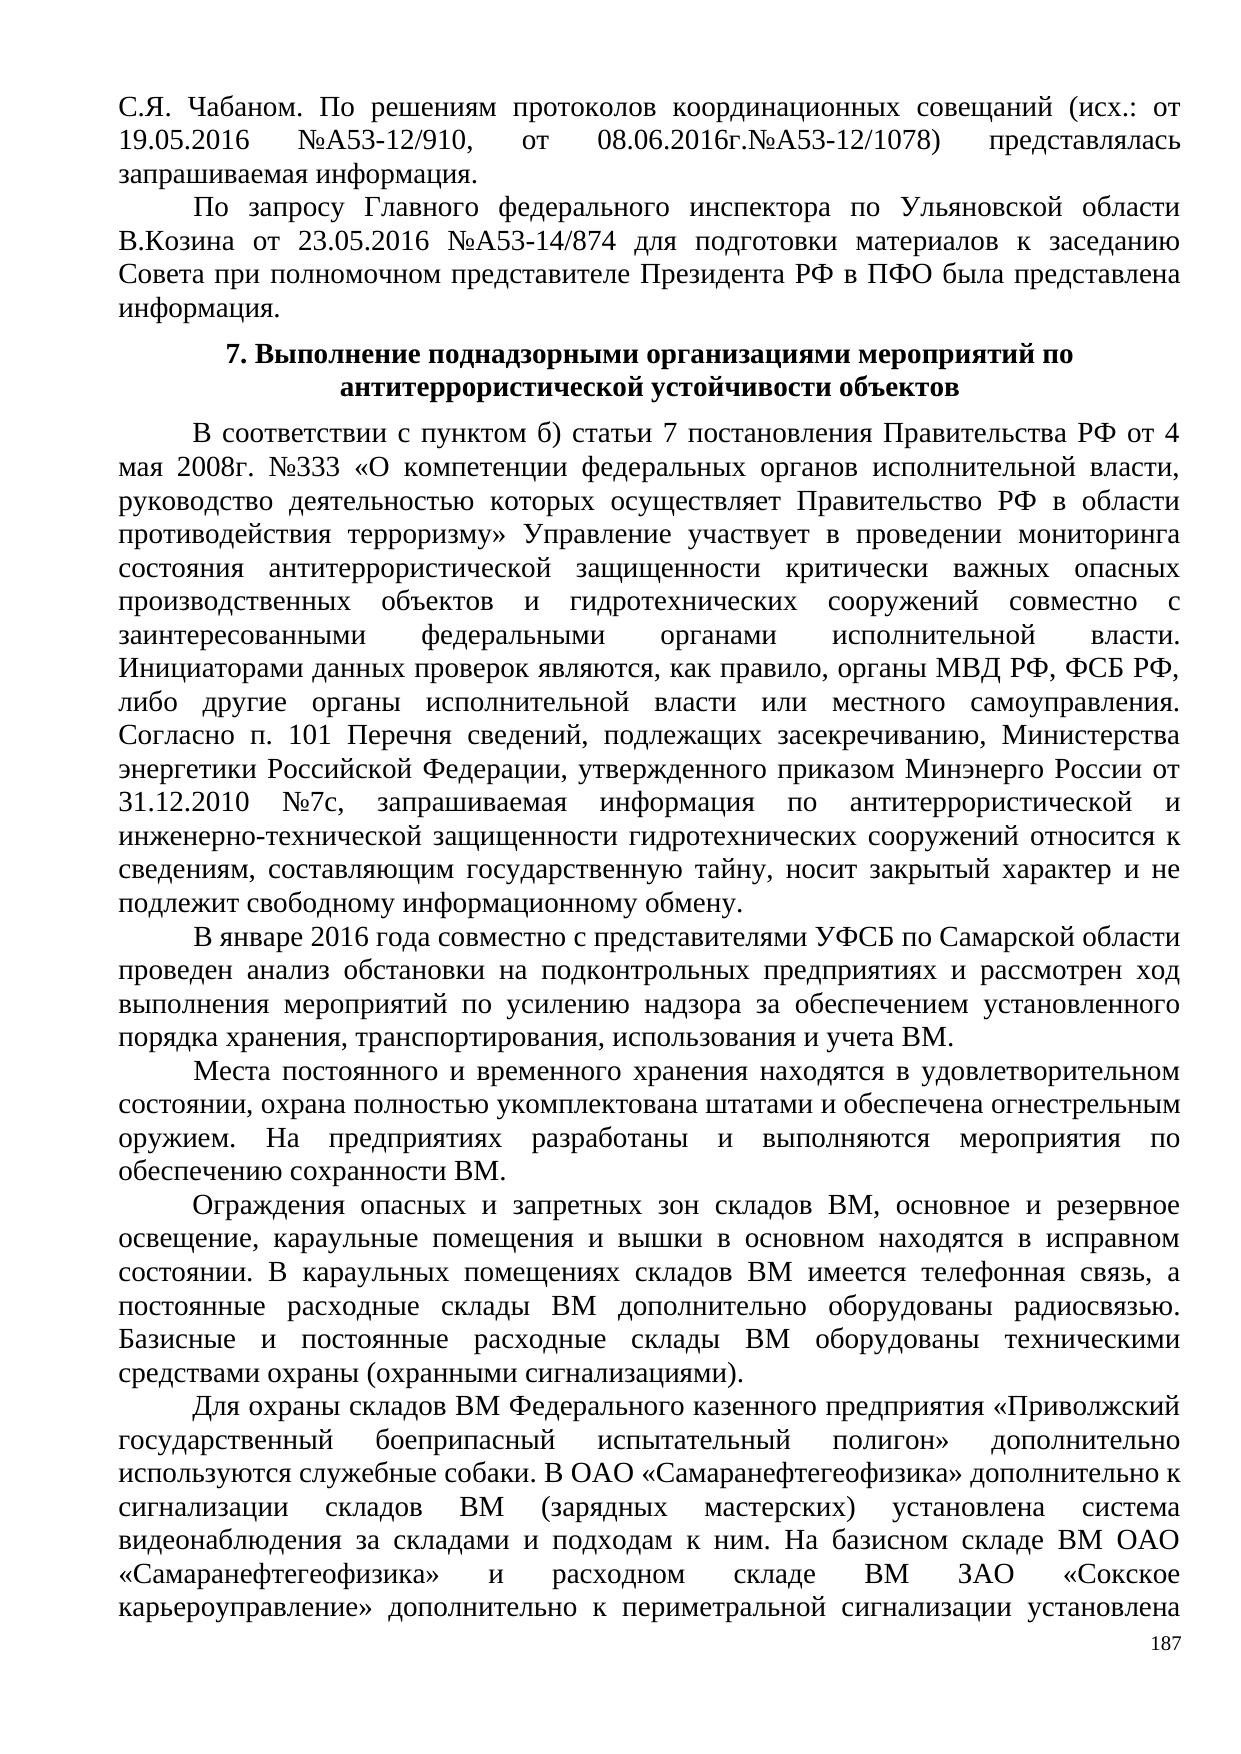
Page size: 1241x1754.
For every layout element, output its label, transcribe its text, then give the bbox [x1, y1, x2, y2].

text По запросу Главного федерального инспектора по Ульяновской области В.Козина от 23.05.2016 №А53-14/874 для подготовки материалов к заседанию Совета при полномочном представителе Президента РФ в ПФО была представлена информация. [118, 189, 1181, 323]
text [118, 1388, 1181, 1623]
text В соответствии с пунктом б) статьи 7 постановления Правительства РФ от 4 мая 2008г. №333 «О компетенции федеральных органов исполнительной власти, руководство деятельностью которых осуществляет Правительство РФ в области противодействия терроризму» Управление участвует в проведении мониторинга состояния антитеррористической защищенности критически важных опасных производственных объектов и гидротехнических сооружений совместно с заинтересованными федеральными органами исполнительной власти. Инициаторами данных проверок являются, как правило, органы МВД РФ, ФСБ РФ, либо другие органы исполнительной власти или местного самоуправления. Согласно п. 101 Перечня сведений, подлежащих засекречиванию, Министерства энергетики Российской Федерации, утвержденного приказом Минэнерго России от 31.12.2010 №7с, запрашиваемая информация по антитеррористической и инженерно-технической защищенности гидротехнических сооружений относится к сведениям, составляющим государственную тайну, носит закрытый характер и не подлежит свободному информационному обмену. [118, 416, 1181, 919]
text Места постоянного и временного хранения находятся в удовлетворительном состоянии, охрана полностью укомплектована штатами и обеспечена огнестрельным оружием. На предприятиях разработаны и выполняются мероприятия по обеспечению сохранности ВМ. [118, 1053, 1181, 1187]
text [118, 89, 1181, 189]
text В январе 2016 года совместно с представителями УФСБ по Самарской области проведен анализ обстановки на подконтрольных предприятиях и рассмотрен ход выполнения мероприятий по усилению надзора за обеспечением установленного порядка хранения, транспортирования, использования и учета ВМ. [118, 919, 1181, 1053]
text 7. Выполнение поднадзорными организациями мероприятий по антитеррористической устойчивости объектов [118, 336, 1181, 403]
text Ограждения опасных и запретных зон складов ВМ, основное и резервное освещение, караульные помещения и вышки в основном находятся в исправном состоянии. В караульных помещениях складов ВМ имеется телефонная связь, а постоянные расходные склады ВМ дополнительно оборудованы радиосвязью. Базисные и постоянные расходные склады ВМ оборудованы техническими средствами охраны (охранными сигнализациями). [118, 1187, 1181, 1388]
